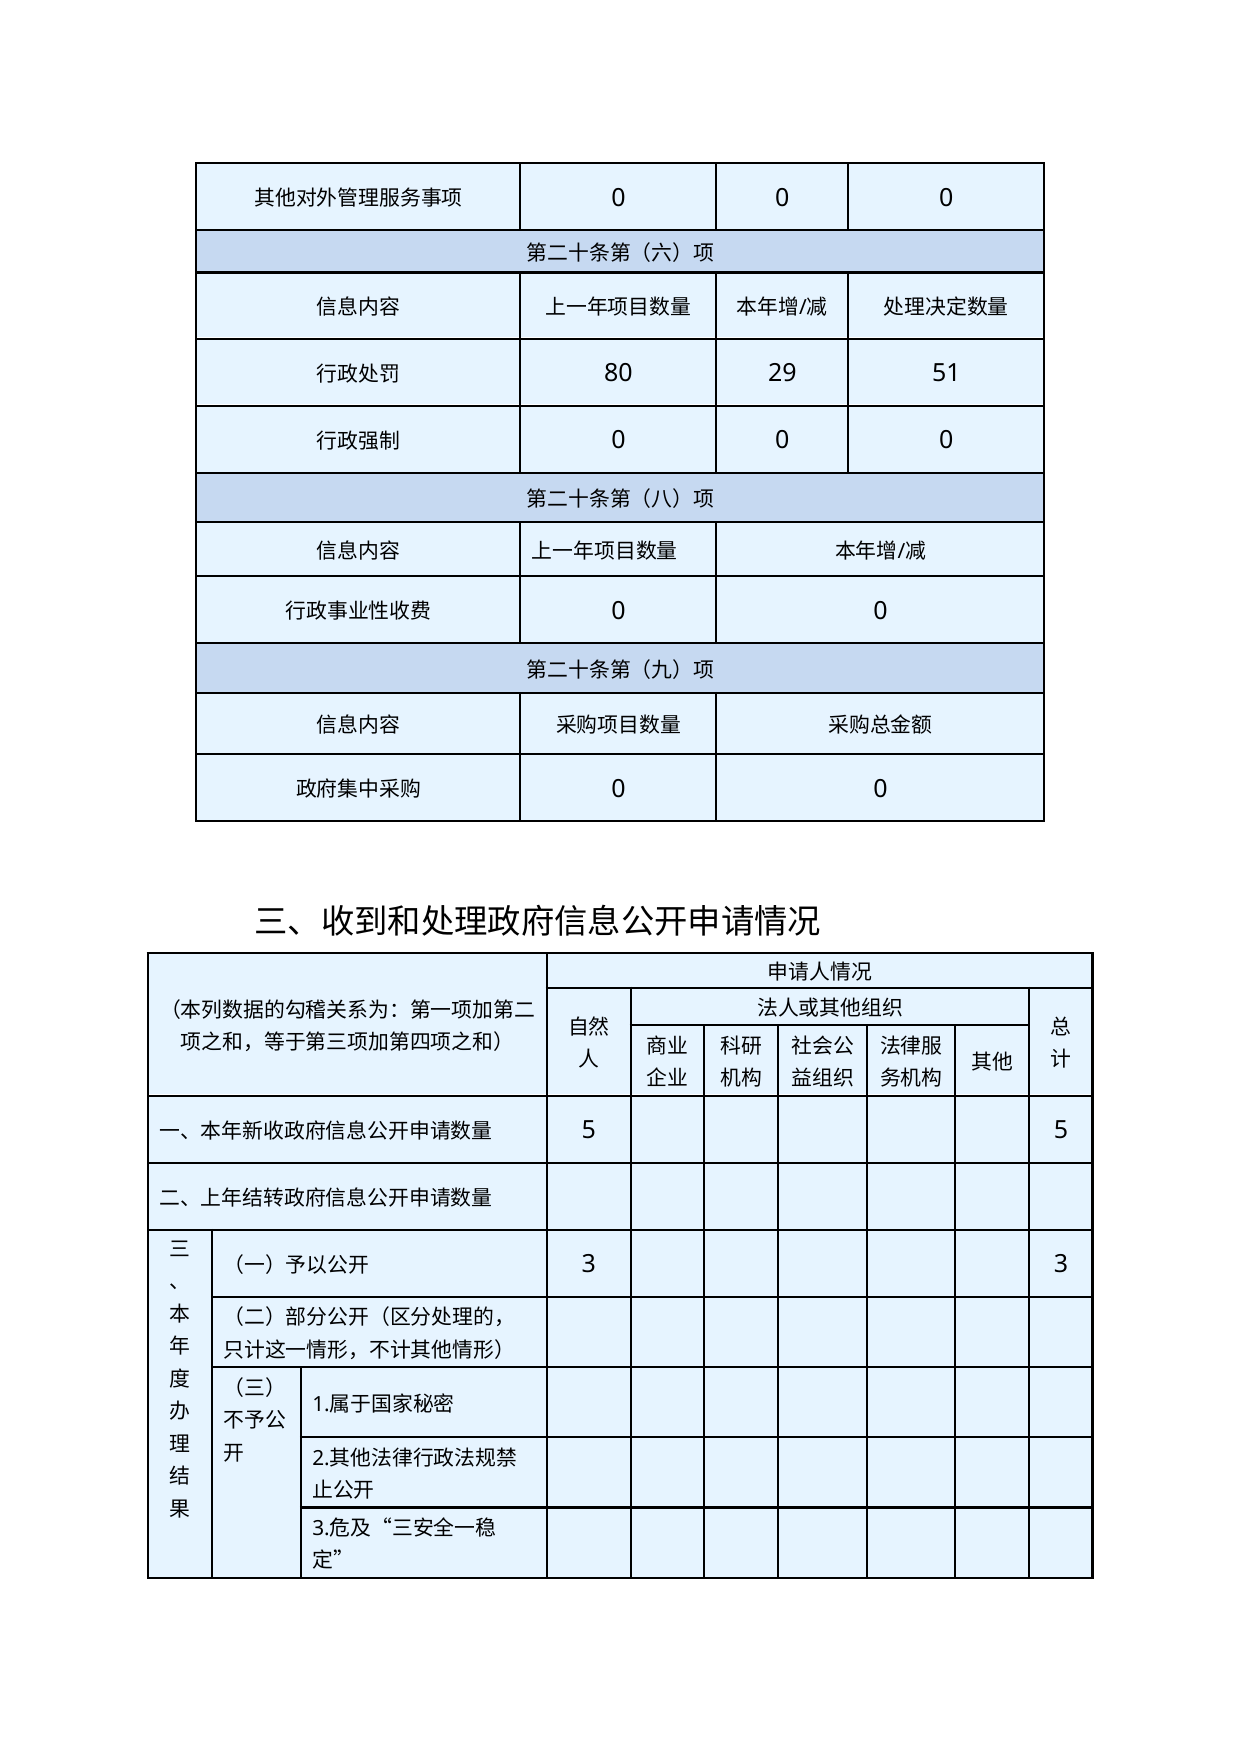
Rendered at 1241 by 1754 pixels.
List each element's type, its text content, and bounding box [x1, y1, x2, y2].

table_cell 0 [849, 164, 1043, 229]
table_cell [779, 1097, 866, 1162]
table_cell 0 [717, 164, 847, 229]
table_cell 行政事业性收费 [197, 577, 519, 642]
table_cell 0 [521, 577, 715, 642]
table_cell 采购总金额 [717, 694, 1043, 753]
table_cell 0 [521, 164, 715, 229]
table_cell 信息内容 [197, 694, 519, 753]
table_cell （一）予以公开 [213, 1231, 546, 1296]
table_cell 5 [1030, 1097, 1091, 1162]
table_cell 1.属于国家秘密 [302, 1368, 546, 1436]
table_cell 0 [521, 407, 715, 472]
table_cell 自然人 [548, 989, 630, 1094]
table_cell [956, 1509, 1028, 1577]
table_cell [632, 1097, 703, 1162]
table_header 申请人情况 [548, 954, 1091, 987]
table_cell 总计 [1030, 989, 1091, 1094]
table_cell 法人或其他组织 [632, 989, 1028, 1024]
table_cell [548, 1438, 630, 1506]
table_cell 二、上年结转政府信息公开申请数量 [149, 1164, 546, 1229]
table_cell [1030, 1368, 1091, 1436]
table_header （本列数据的勾稽关系为：第一项加第二项之和，等于第三项加第四项之和） [149, 954, 546, 1094]
table_cell 信息内容 [197, 523, 519, 575]
table_cell 0 [717, 577, 1043, 642]
table_cell [868, 1231, 954, 1296]
table_cell [779, 1509, 866, 1577]
table_cell [868, 1097, 954, 1162]
table_cell 一、本年新收政府信息公开申请数量 [149, 1097, 546, 1162]
table_cell [1030, 1298, 1091, 1366]
table_cell 3.危及“三安全一稳定” [302, 1509, 546, 1577]
table_cell 处理决定数量 [849, 274, 1043, 337]
table_cell [956, 1164, 1028, 1229]
table_cell 行政处罚 [197, 340, 519, 404]
table_cell 法律服务机构 [868, 1026, 954, 1094]
table_cell [956, 1097, 1028, 1162]
table_cell [705, 1509, 777, 1577]
table_cell （二）部分公开（区分处理的，只计这一情形，不计其他情形） [213, 1298, 546, 1366]
table_cell 0 [717, 407, 847, 472]
table_cell [632, 1298, 703, 1366]
table_cell 29 [717, 340, 847, 404]
table_cell [1030, 1164, 1091, 1229]
table_cell [705, 1438, 777, 1506]
table_cell 其他 [956, 1026, 1028, 1094]
table_cell [548, 1164, 630, 1229]
table_cell 0 [717, 755, 1043, 820]
table_cell [705, 1097, 777, 1162]
table_cell 第二十条第（六）项 [197, 231, 1043, 271]
table_cell [779, 1438, 866, 1506]
table_cell 信息内容 [197, 274, 519, 337]
table_cell 2.其他法律行政法规禁止公开 [302, 1438, 546, 1506]
table_cell [705, 1164, 777, 1229]
table_cell 本年增/减 [717, 274, 847, 337]
table_cell 行政强制 [197, 407, 519, 472]
table_cell 上一年项目数量 [521, 274, 715, 337]
table_cell [868, 1509, 954, 1577]
text 三、收到和处理政府信息公开申请情况 [187, 887, 1053, 952]
table_cell [868, 1164, 954, 1229]
table_cell [632, 1509, 703, 1577]
table_cell [956, 1438, 1028, 1506]
table_cell [779, 1298, 866, 1366]
table_cell 其他对外管理服务事项 [197, 164, 519, 229]
table_cell [548, 1509, 630, 1577]
table_cell 商业企业 [632, 1026, 703, 1094]
table_cell [779, 1231, 866, 1296]
table_cell [632, 1368, 703, 1436]
table_cell 51 [849, 340, 1043, 404]
table_cell [868, 1298, 954, 1366]
table_cell 0 [849, 407, 1043, 472]
table_cell 采购项目数量 [521, 694, 715, 753]
table_cell [705, 1368, 777, 1436]
table_cell [956, 1231, 1028, 1296]
table_cell [705, 1231, 777, 1296]
table_cell 第二十条第（九）项 [197, 644, 1043, 692]
table_cell [548, 1368, 630, 1436]
table_cell （三）不予公开 [213, 1368, 300, 1577]
table_cell [868, 1368, 954, 1436]
table_cell 科研机构 [705, 1026, 777, 1094]
table_cell [1030, 1438, 1091, 1506]
table_cell [632, 1231, 703, 1296]
table_cell 3 [1030, 1231, 1091, 1296]
table_cell [868, 1438, 954, 1506]
table_cell 第二十条第（八）项 [197, 474, 1043, 521]
table_cell 5 [548, 1097, 630, 1162]
table_cell [956, 1368, 1028, 1436]
table_cell 三、本年度办理结果 [149, 1231, 211, 1577]
table_cell [779, 1368, 866, 1436]
table_cell [779, 1164, 866, 1229]
table_cell [956, 1298, 1028, 1366]
table_cell [548, 1298, 630, 1366]
table_cell 80 [521, 340, 715, 404]
table_cell 3 [548, 1231, 630, 1296]
table_cell 本年增/减 [717, 523, 1043, 575]
table_cell 社会公益组织 [779, 1026, 866, 1094]
table_cell [632, 1164, 703, 1229]
table_cell [705, 1298, 777, 1366]
table_cell 上一年项目数量 [521, 523, 715, 575]
table_cell 0 [521, 755, 715, 820]
table_cell [1030, 1509, 1091, 1577]
table_cell [632, 1438, 703, 1506]
table_cell 政府集中采购 [197, 755, 519, 820]
